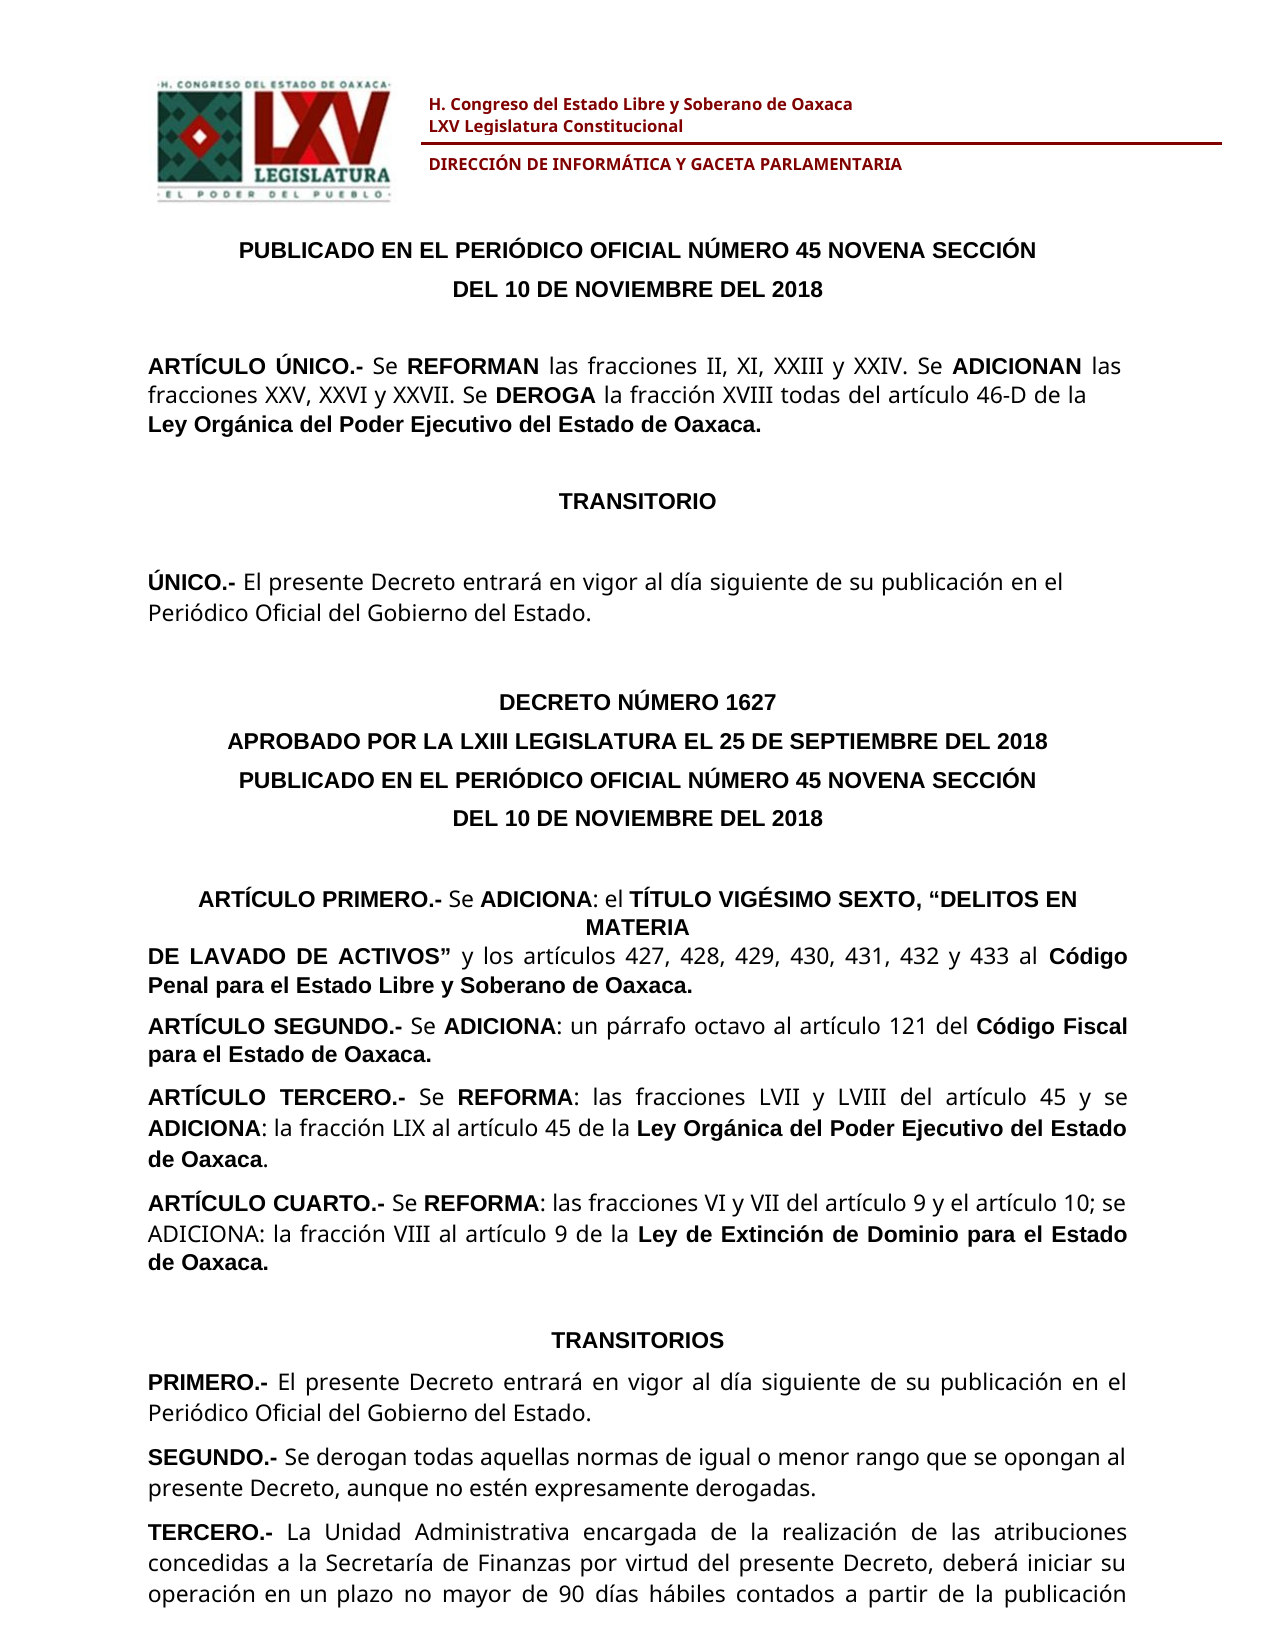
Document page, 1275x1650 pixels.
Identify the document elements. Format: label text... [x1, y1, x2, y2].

subtitle TRANSITORIOS [147, 1327, 1128, 1353]
subtitle PUBLICADO EN EL PERIÓDICO OFICIAL NÚMERO 45 NOVENA SECCIÓN DEL 10 DE NOVIEMBRE DEL 2018 [221, 237, 1054, 302]
text ARTÍCULO TERCERO.- Se REFORMA: las fracciones LVII y LVIII del artículo 45 y se ADICIONA: la fracción LIX al artículo 45 de la Ley Orgánica del Poder Ejecutivo del Estado de Oaxaca. [148, 1080, 1128, 1174]
subtitle TRANSITORIO [147, 488, 1128, 514]
text DE LAVADO DE ACTIVOS” y los artículos 427, 428, 429, 430, 431, 432 y 433 al Código Penal para el Estado Libre y Soberano de Oaxaca. [148, 940, 1128, 998]
text fracciones XXV, XXVI y XXVII. Se DEROGA la fracción XVIII todas del artículo 46-D de la Ley Orgánica del Poder Ejecutivo del Estado de Oaxaca. [148, 379, 1129, 437]
picture [149, 76, 398, 205]
subtitle ARTÍCULO PRIMERO.- Se ADICIONA: el TÍTULO VIGÉSIMO SEXTO, “DELITOS EN MATERIA [147, 883, 1128, 940]
subtitle DECRETO NÚMERO 1627 [147, 689, 1128, 715]
text ARTÍCULO CUARTO.- Se REFORMA: las fracciones VI y VII del artículo 9 y el artículo 10; se ADICIONA: la fracción VIII al artículo 9 de la Ley de Extinción de Dominio para el Estado de Oaxaca. [148, 1187, 1128, 1276]
text ARTÍCULO SEGUNDO.- Se ADICIONA: un párrafo octavo al artículo 121 del Código Fiscal para el Estado de Oaxaca. [148, 1010, 1128, 1068]
text ARTÍCULO ÚNICO.- Se REFORMAN las fracciones II, XI, XXIII y XXIV. Se ADICIONAN las [148, 353, 1139, 379]
text APROBADO POR LA LXIII LEGISLATURA EL 25 DE SEPTIEMBRE DEL 2018 PUBLICADO EN EL PERIÓDICO OFICIAL NÚMERO 45 NOVENA SECCIÓN DEL 10 DE NOVIEMBRE DEL 2018 [220, 728, 1054, 831]
text SEGUNDO.- Se derogan todas aquellas normas de igual o menor rango que se opongan al presente Decreto, aunque no estén expresamente derogadas. [148, 1441, 1128, 1503]
text PRIMERO.- El presente Decreto entrará en vigor al día siguiente de su publicación en el Periódico Oficial del Gobierno del Estado. [148, 1366, 1128, 1428]
text ÚNICO.- El presente Decreto entrará en vigor al día siguiente de su publicación en el Periódico Oficial del Gobierno del Estado. [148, 566, 1129, 628]
